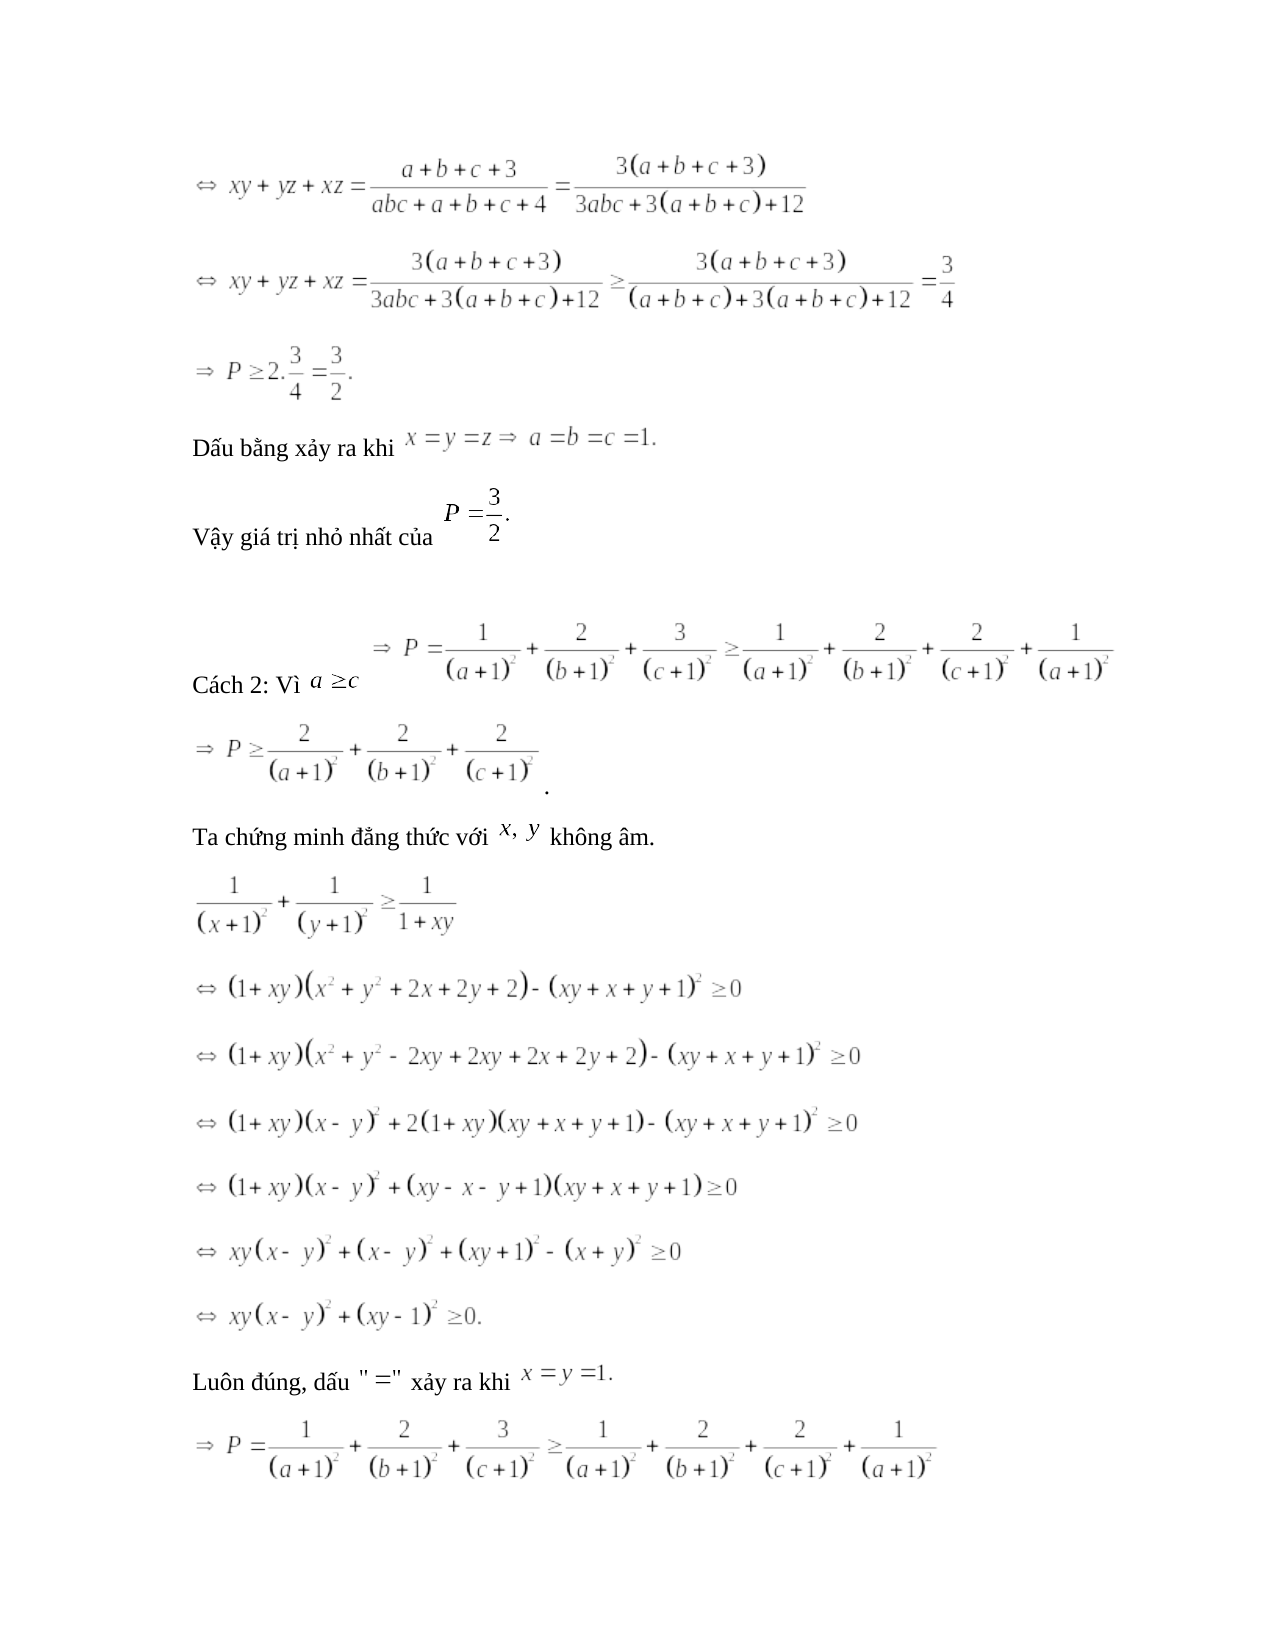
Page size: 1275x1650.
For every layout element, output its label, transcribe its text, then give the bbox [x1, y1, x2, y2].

text Vậy giá trị nhỏ nhất của [192, 481, 1125, 551]
text Dấu bằng xảy ra khi [192, 424, 1125, 462]
text Cách 2: Vì [192, 617, 1125, 699]
text Luôn đúng, dấu xảy ra khi [192, 1357, 1125, 1396]
text . [192, 718, 1125, 800]
text Ta chứng minh đẳng thức với không âm. [192, 819, 1125, 851]
